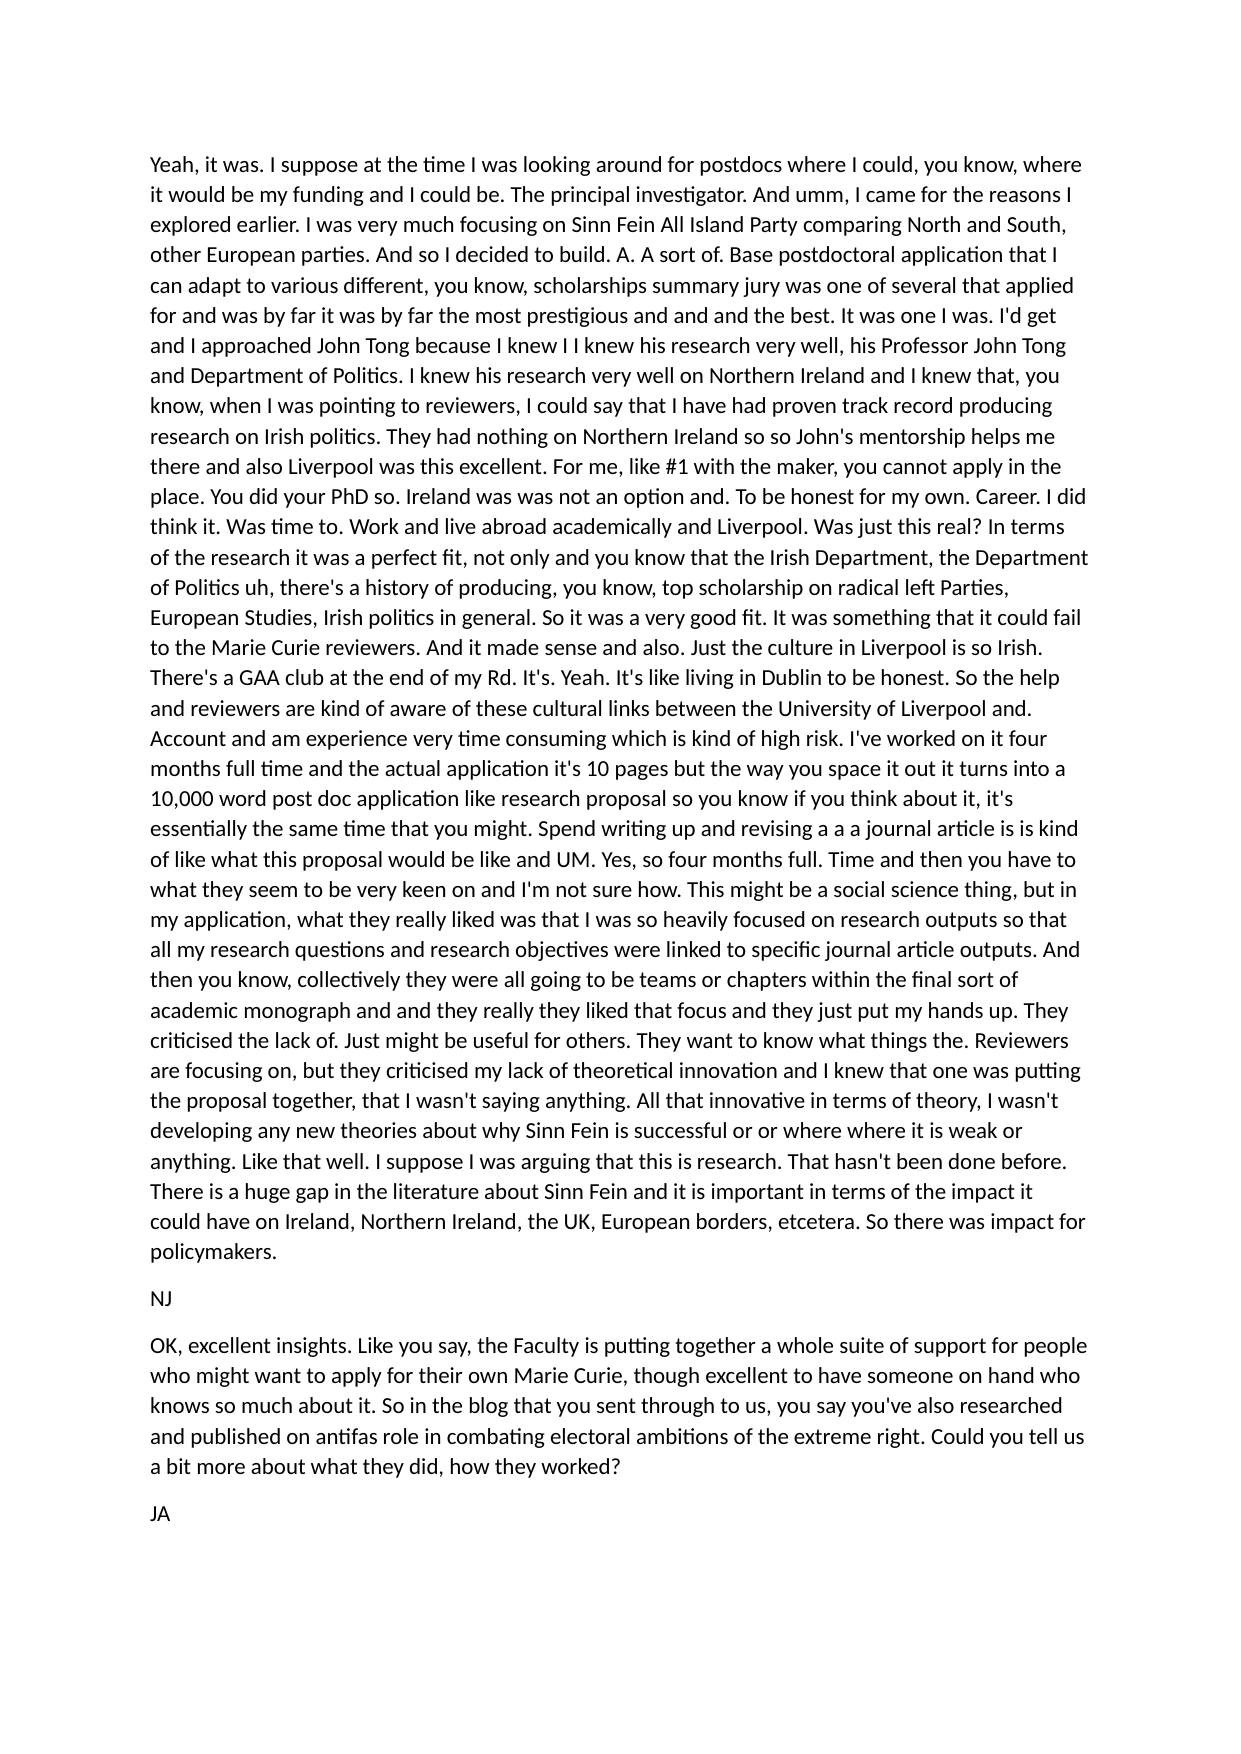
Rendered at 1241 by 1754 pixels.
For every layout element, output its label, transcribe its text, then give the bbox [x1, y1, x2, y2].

text OK, excellent insights. Like you say, the Faculty is putting together a whole suite of support for people who might want to apply for their own Marie Curie, though excellent to have someone on hand who knows so much about it. So in the blog that you sent through to us, you say you've also researched and published on antifas role in combating electoral ambitions of the extreme right. Could you tell us a bit more about what they did, how they worked? [150, 1331, 1090, 1480]
text Yeah, it was. I suppose at the time I was looking around for postdocs where I could, you know, where it would be my funding and I could be. The principal investigator. And umm, I came for the reasons I explored earlier. I was very much focusing on Sinn Fein All Island Party comparing North and South, other European parties. And so I decided to build. A. A sort of. Base postdoctoral application that I can adapt to various different, you know, scholarships summary jury was one of several that applied for and was by far it was by far the most prestigious and and and the best. It was one I was. I'd get and I approached John Tong because I knew I I knew his research very well, his Professor John Tong and Department of Politics. I knew his research very well on Northern Ireland and I knew that, you know, when I was pointing to reviewers, I could say that I have had proven track record producing research on Irish politics. They had nothing on Northern Ireland so so John's mentorship helps me there and also Liverpool was this excellent. For me, like #1 with the maker, you cannot apply in the place. You did your PhD so. Ireland was was not an option and. To be honest for my own. Career. I did think it. Was time to. Work and live abroad academically and Liverpool. Was just this real? In terms of the research it was a perfect fit, not only and you know that the Irish Department, the Department of Politics uh, there's a history of producing, you know, top scholarship on radical left Parties, European Studies, Irish politics in general. So it was a very good fit. It was something that it could fail to the Marie Curie reviewers. And it made sense and also. Just the culture in Liverpool is so Irish. There's a GAA club at the end of my Rd. It's. Yeah. It's like living in Dublin to be honest. So the help and reviewers are kind of aware of these cultural links between the University of Liverpool and. Account and am experience very time consuming which is kind of high risk. I've worked on it four months full time and the actual application it's 10 pages but the way you space it out it turns into a 10,000 word post doc application like research proposal so you know if you think about it, it's essentially the same time that you might. Spend writing up and revising a a a journal article is is kind of like what this proposal would be like and UM. Yes, so four months full. Time and then you have to what they seem to be very keen on and I'm not sure how. This might be a social science thing, but in my application, what they really liked was that I was so heavily focused on research outputs so that all my research questions and research objectives were linked to specific journal article outputs. And then you know, collectively they were all going to be teams or chapters within the final sort of academic monograph and and they really they liked that focus and they just put my hands up. They criticised the lack of. Just might be useful for others. They want to know what things the. Reviewers are focusing on, but they criticised my lack of theoretical innovation and I knew that one was putting the proposal together, that I wasn't saying anything. All that innovative in terms of theory, I wasn't developing any new theories about why Sinn Fein is successful or or where where it is weak or anything. Like that well. I suppose I was arguing that this is research. That hasn't been done before. There is a huge gap in the literature about Sinn Fein and it is important in terms of the impact it could have on Ireland, Northern Ireland, the UK, European borders, etcetera. So there was impact for policymakers. [150, 150, 1090, 1266]
text JA [150, 1499, 1090, 1527]
text NJ [150, 1284, 1090, 1312]
